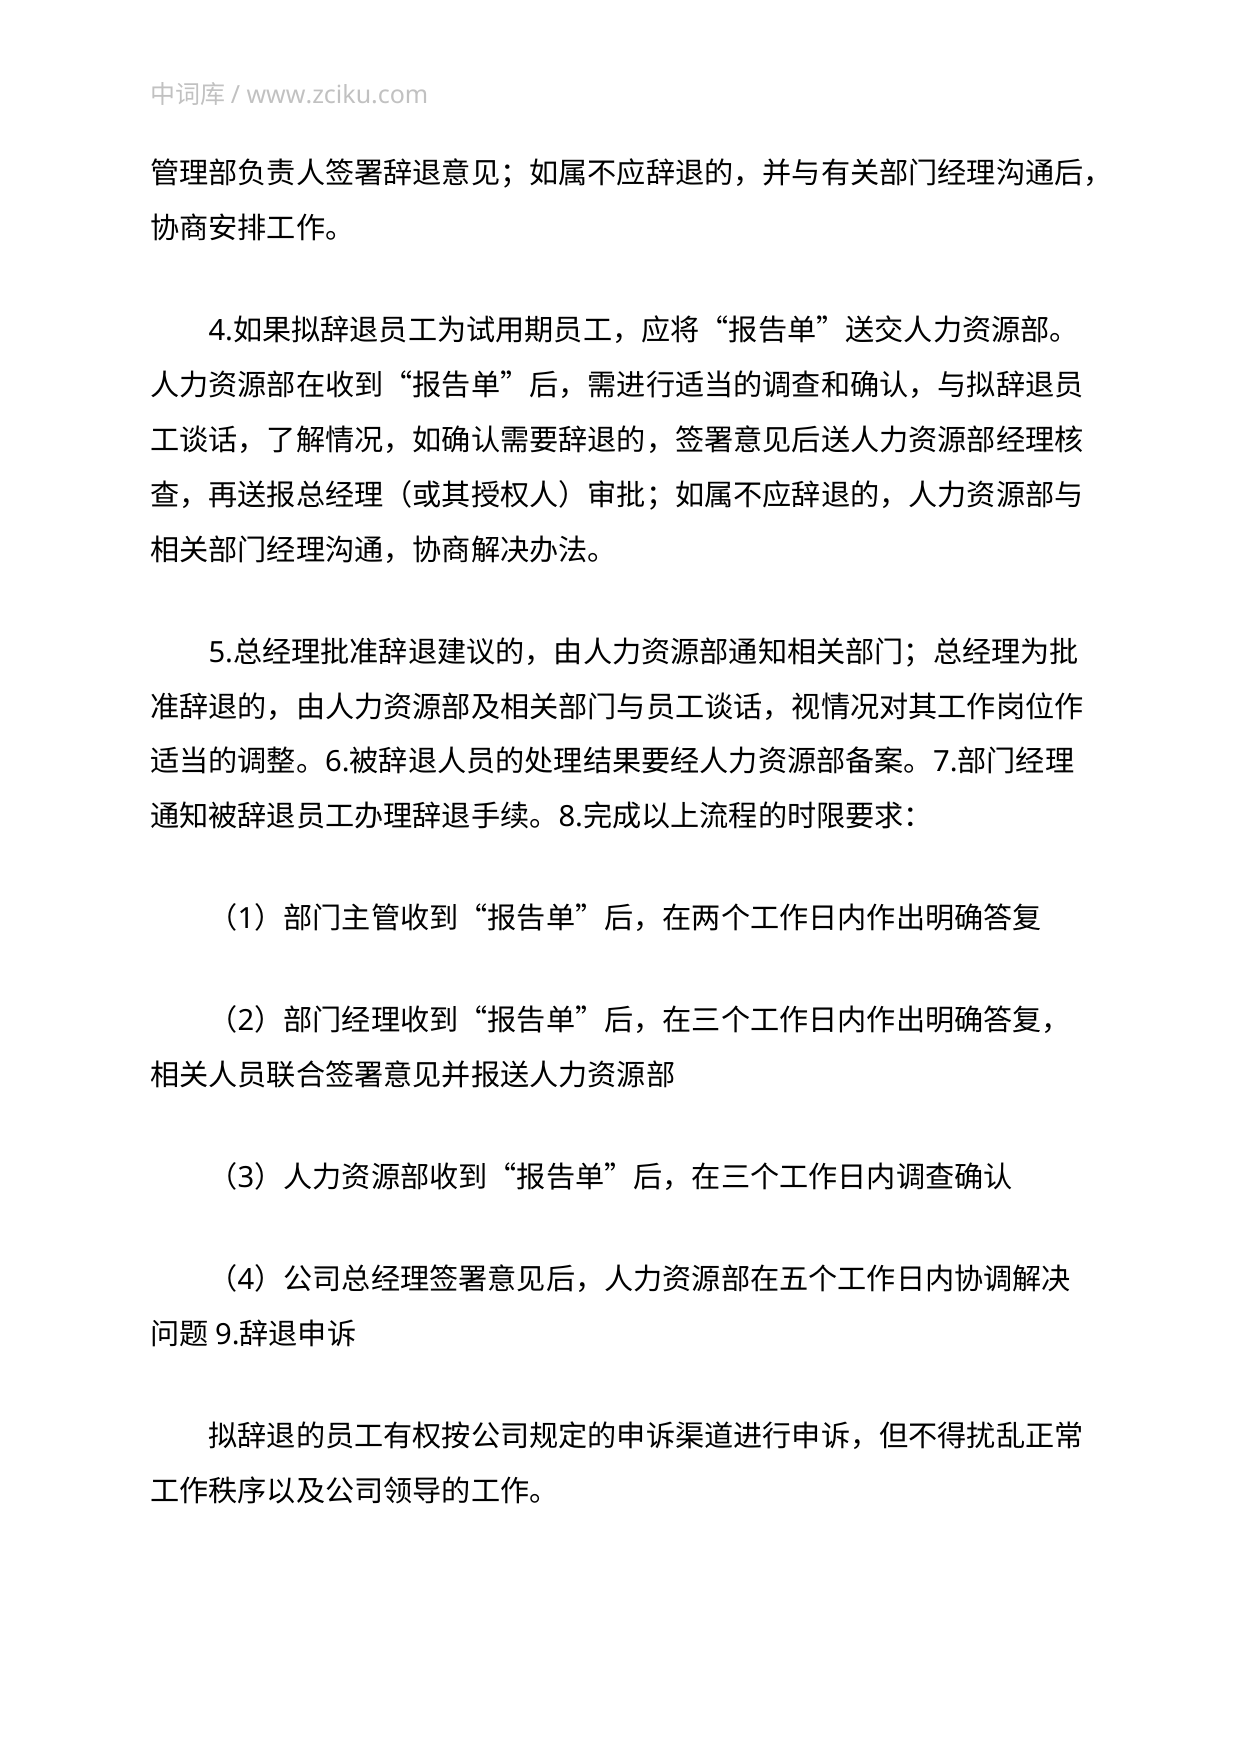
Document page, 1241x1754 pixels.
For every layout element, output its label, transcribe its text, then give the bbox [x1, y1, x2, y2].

text （2）部门经理收到“报告单”后，在三个工作日内作出明确答复，相关人员联合签署意见并报送人力资源部 [150, 997, 1090, 1094]
text 5.总经理批准辞退建议的，由人力资源部通知相关部门；总经理为批准辞退的，由人力资源部及相关部门与员工谈话，视情况对其工作岗位作适当的调整。6.被辞退人员的处理结果要经人力资源部备案。7.部门经理通知被辞退员工办理辞退手续。8.完成以上流程的时限要求： [150, 628, 1090, 835]
text （3）人力资源部收到“报告单”后，在三个工作日内调查确认 [150, 1154, 1090, 1196]
text 4.如果拟辞退员工为试用期员工，应将“报告单”送交人力资源部。人力资源部在收到“报告单”后，需进行适当的调查和确认，与拟辞退员工谈话，了解情况，如确认需要辞退的，签署意见后送人力资源部经理核查，再送报总经理（或其授权人）审批；如属不应辞退的，人力资源部与相关部门经理沟通，协商解决办法。 [150, 307, 1090, 569]
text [150, 150, 1090, 247]
text （1）部门主管收到“报告单”后，在两个工作日内作出明确答复 [150, 895, 1090, 937]
text 拟辞退的员工有权按公司规定的申诉渠道进行申诉，但不得扰乱正常工作秩序以及公司领导的工作。 [150, 1413, 1090, 1510]
text （4）公司总经理签署意见后，人力资源部在五个工作日内协调解决问题 9.辞退申诉 [150, 1256, 1090, 1353]
